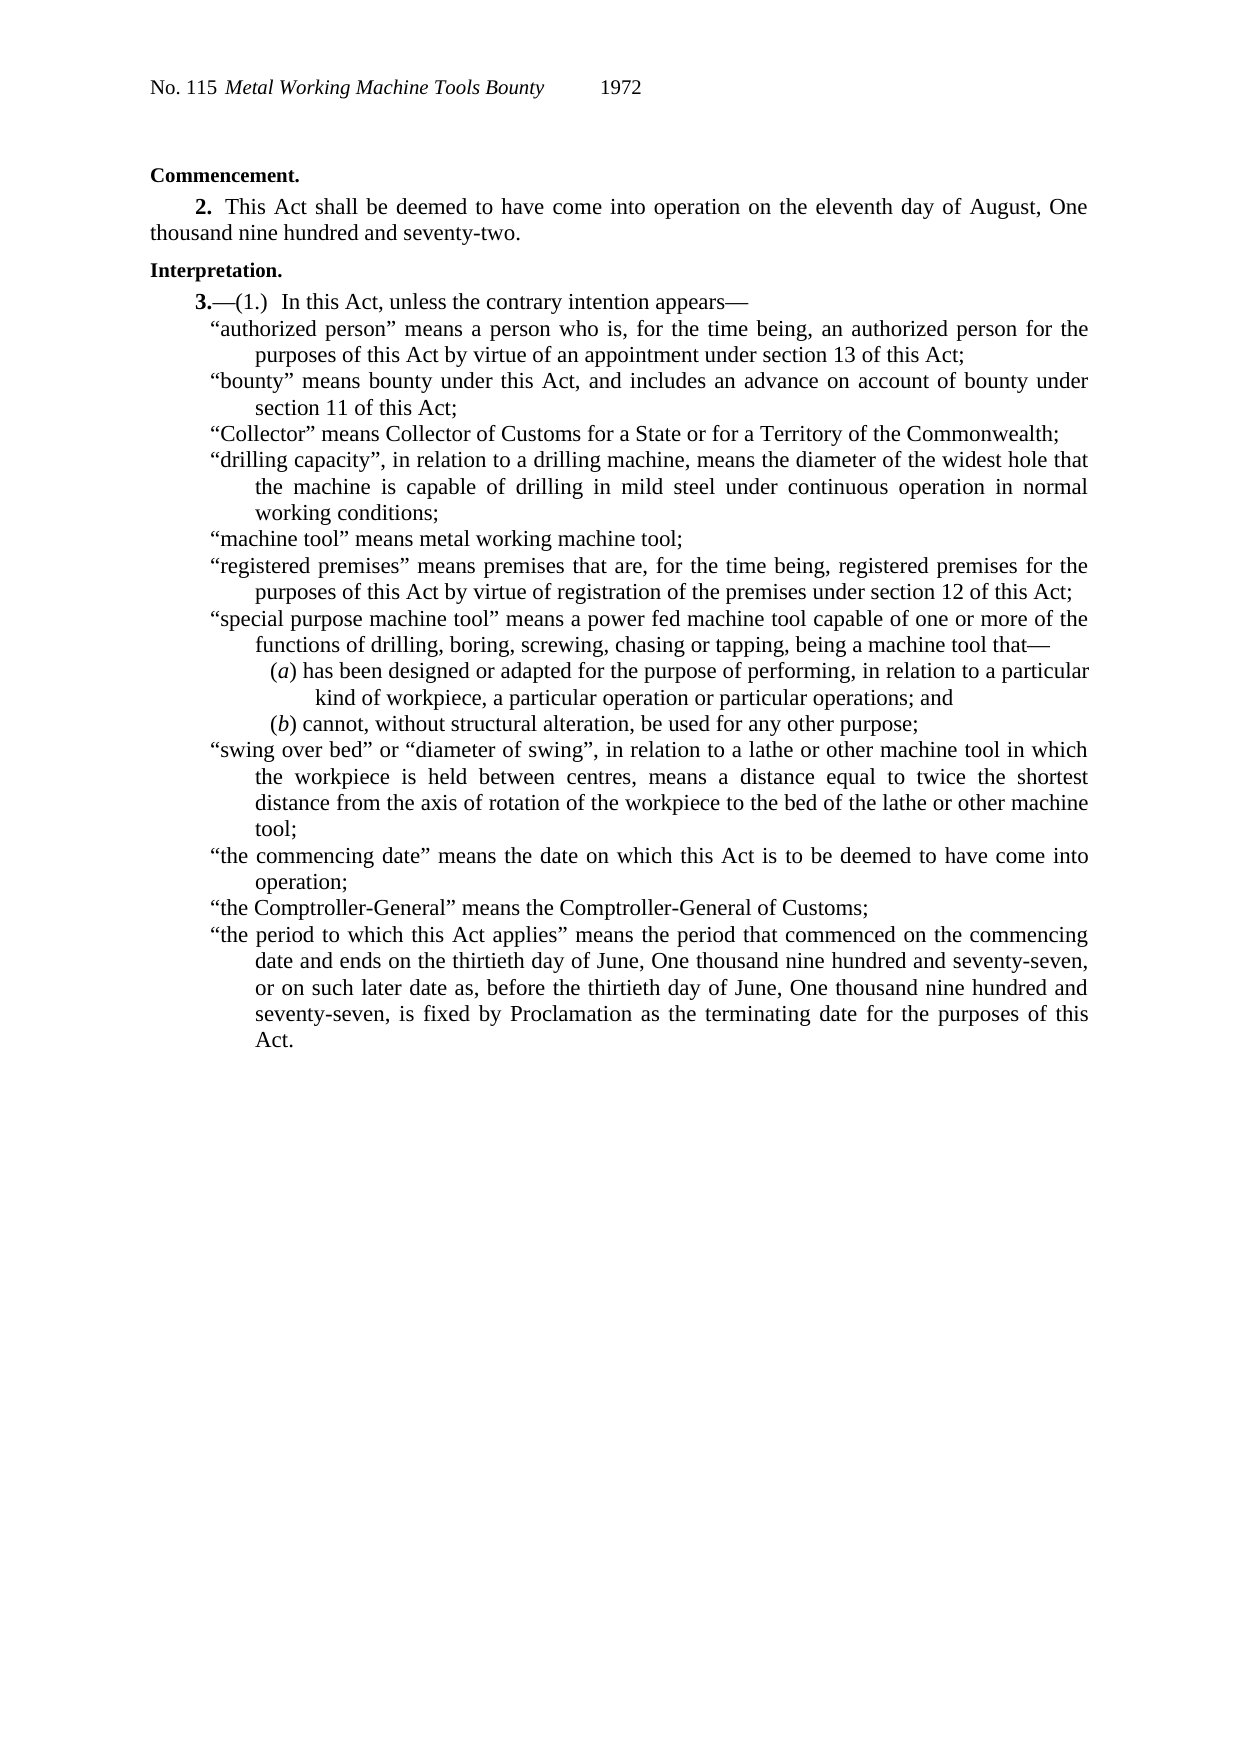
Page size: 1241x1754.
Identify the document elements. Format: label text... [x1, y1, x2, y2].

text “registered premises” means premises that are, for the time being, registered premises for the purposes of this Act by virtue of registration of the premises under section 12 of this Act; [210, 552, 1090, 604]
text “the Comptroller-General” means the Comptroller-General of Customs; [210, 894, 1090, 921]
text “Collector” means Collector of Customs for a State or for a Territory of the Commonwealth; [210, 420, 1090, 446]
text “machine tool” means metal working machine tool; [210, 526, 1090, 552]
text “bounty” means bounty under this Act, and includes an advance on account of bounty under section 11 of this Act; [210, 367, 1090, 420]
text “authorized person” means a person who is, for the time being, an authorized person for the purposes of this Act by virtue of an appointment under section 13 of this Act; [210, 315, 1090, 367]
text 2. This Act shall be deemed to have come into operation on the eleventh day of August, One thousand nine hundred and seventy-two. [150, 193, 1090, 246]
text “the commencing date” means the date on which this Act is to be deemed to have come into operation; [210, 842, 1090, 894]
text “special purpose machine tool” means a power fed machine tool capable of one or more of the functions of drilling, boring, screwing, chasing or tapping, being a machine tool that— [210, 604, 1090, 657]
text “drilling capacity”, in relation to a drilling machine, means the diameter of the widest hole that the machine is capable of drilling in mild steel under continuous operation in normal working conditions; [210, 446, 1090, 526]
text (b) cannot, without structural alteration, be used for any other purpose; [270, 710, 1090, 736]
text “the period to which this Act applies” means the period that commenced on the commencing date and ends on the thirtieth day of June, One thousand nine hundred and seventy-seven, or on such later date as, before the thirtieth day of June, One thousand nine hundred and seventy-seven, is fixed by Proclamation as the terminating date for the purposes of this Act. [210, 921, 1090, 1053]
text Commencement. [150, 162, 1090, 187]
text 3.—(1.) In this Act, unless the contrary intention appears— [150, 288, 1090, 315]
text Interpretation. [150, 258, 1090, 282]
text “swing over bed” or “diameter of swing”, in relation to a lathe or other machine tool in which the workpiece is held between centres, means a distance equal to twice the shortest distance from the axis of rotation of the workpiece to the bed of the lathe or other machine tool; [210, 736, 1090, 842]
text (a) has been designed or adapted for the purpose of performing, in relation to a particular kind of workpiece, a particular operation or particular operations; and [270, 657, 1090, 710]
